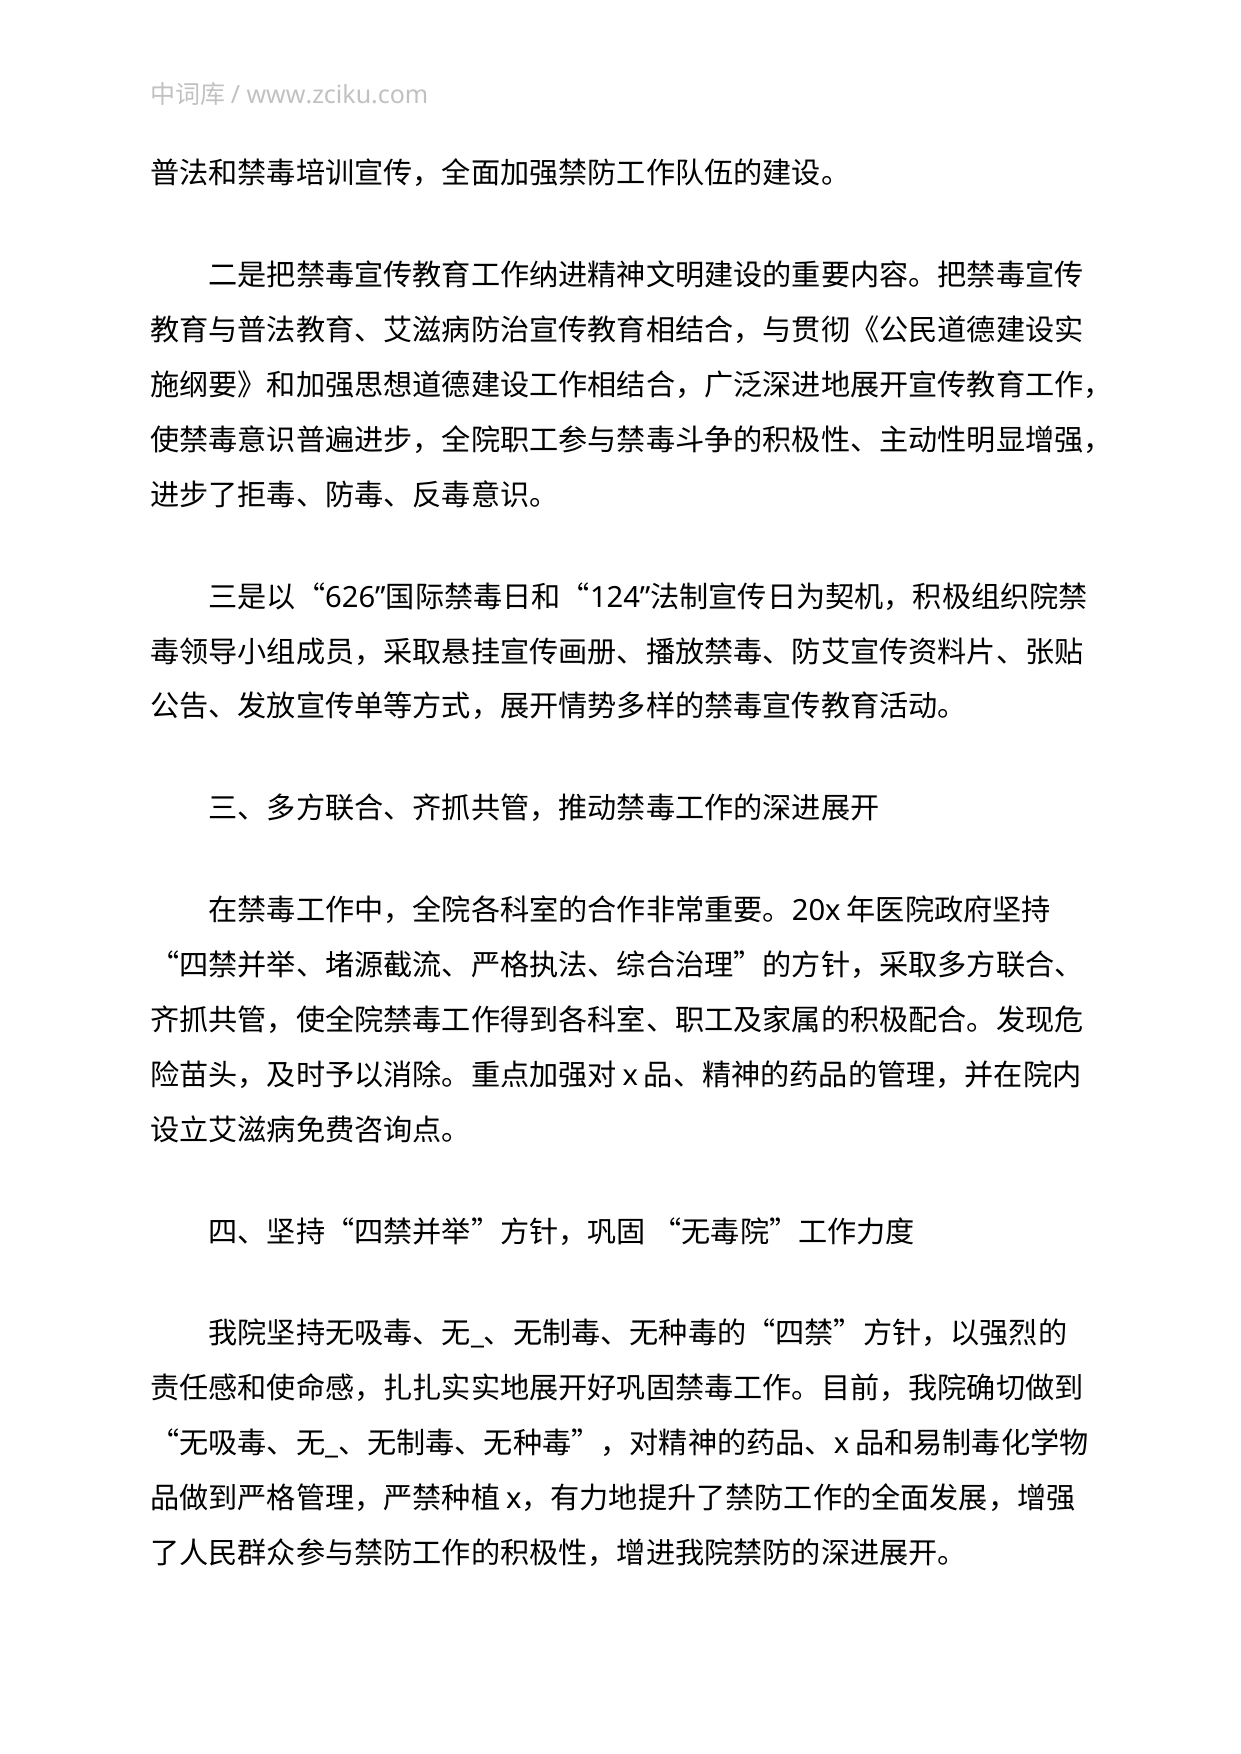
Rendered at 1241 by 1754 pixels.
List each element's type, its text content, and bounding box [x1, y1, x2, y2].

text 四、坚持“四禁并举”方针，巩固 “无毒院”工作力度 [150, 1208, 1090, 1250]
text 三是以“626”国际禁毒日和“124”法制宣传日为契机，积极组织院禁毒领导小组成员，采取悬挂宣传画册、播放禁毒、防艾宣传资料片、张贴公告、发放宣传单等方式，展开情势多样的禁毒宣传教育活动。 [150, 573, 1090, 725]
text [150, 150, 1090, 192]
text 在禁毒工作中，全院各科室的合作非常重要。20x年医院政府坚持“四禁并举、堵源截流、严格执法、综合治理”的方针，采取多方联合、齐抓共管，使全院禁毒工作得到各科室、职工及家属的积极配合。发现危险苗头，及时予以消除。重点加强对x品、精神的药品的管理，并在院内设立艾滋病免费咨询点。 [150, 887, 1090, 1149]
text 三、多方联合、齐抓共管，推动禁毒工作的深进展开 [150, 785, 1090, 827]
text 二是把禁毒宣传教育工作纳进精神文明建设的重要内容。把禁毒宣传教育与普法教育、艾滋病防治宣传教育相结合，与贯彻《公民道德建设实施纲要》和加强思想道德建设工作相结合，广泛深进地展开宣传教育工作，使禁毒意识普遍进步，全院职工参与禁毒斗争的积极性、主动性明显增强，进步了拒毒、防毒、反毒意识。 [150, 252, 1090, 514]
text 我院坚持无吸毒、无_、无制毒、无种毒的“四禁”方针，以强烈的责任感和使命感，扎扎实实地展开好巩固禁毒工作。目前，我院确切做到“无吸毒、无_、无制毒、无种毒”，对精神的药品、x品和易制毒化学物品做到严格管理，严禁种植x，有力地提升了禁防工作的全面发展，增强了人民群众参与禁防工作的积极性，增进我院禁防的深进展开。 [150, 1310, 1090, 1572]
